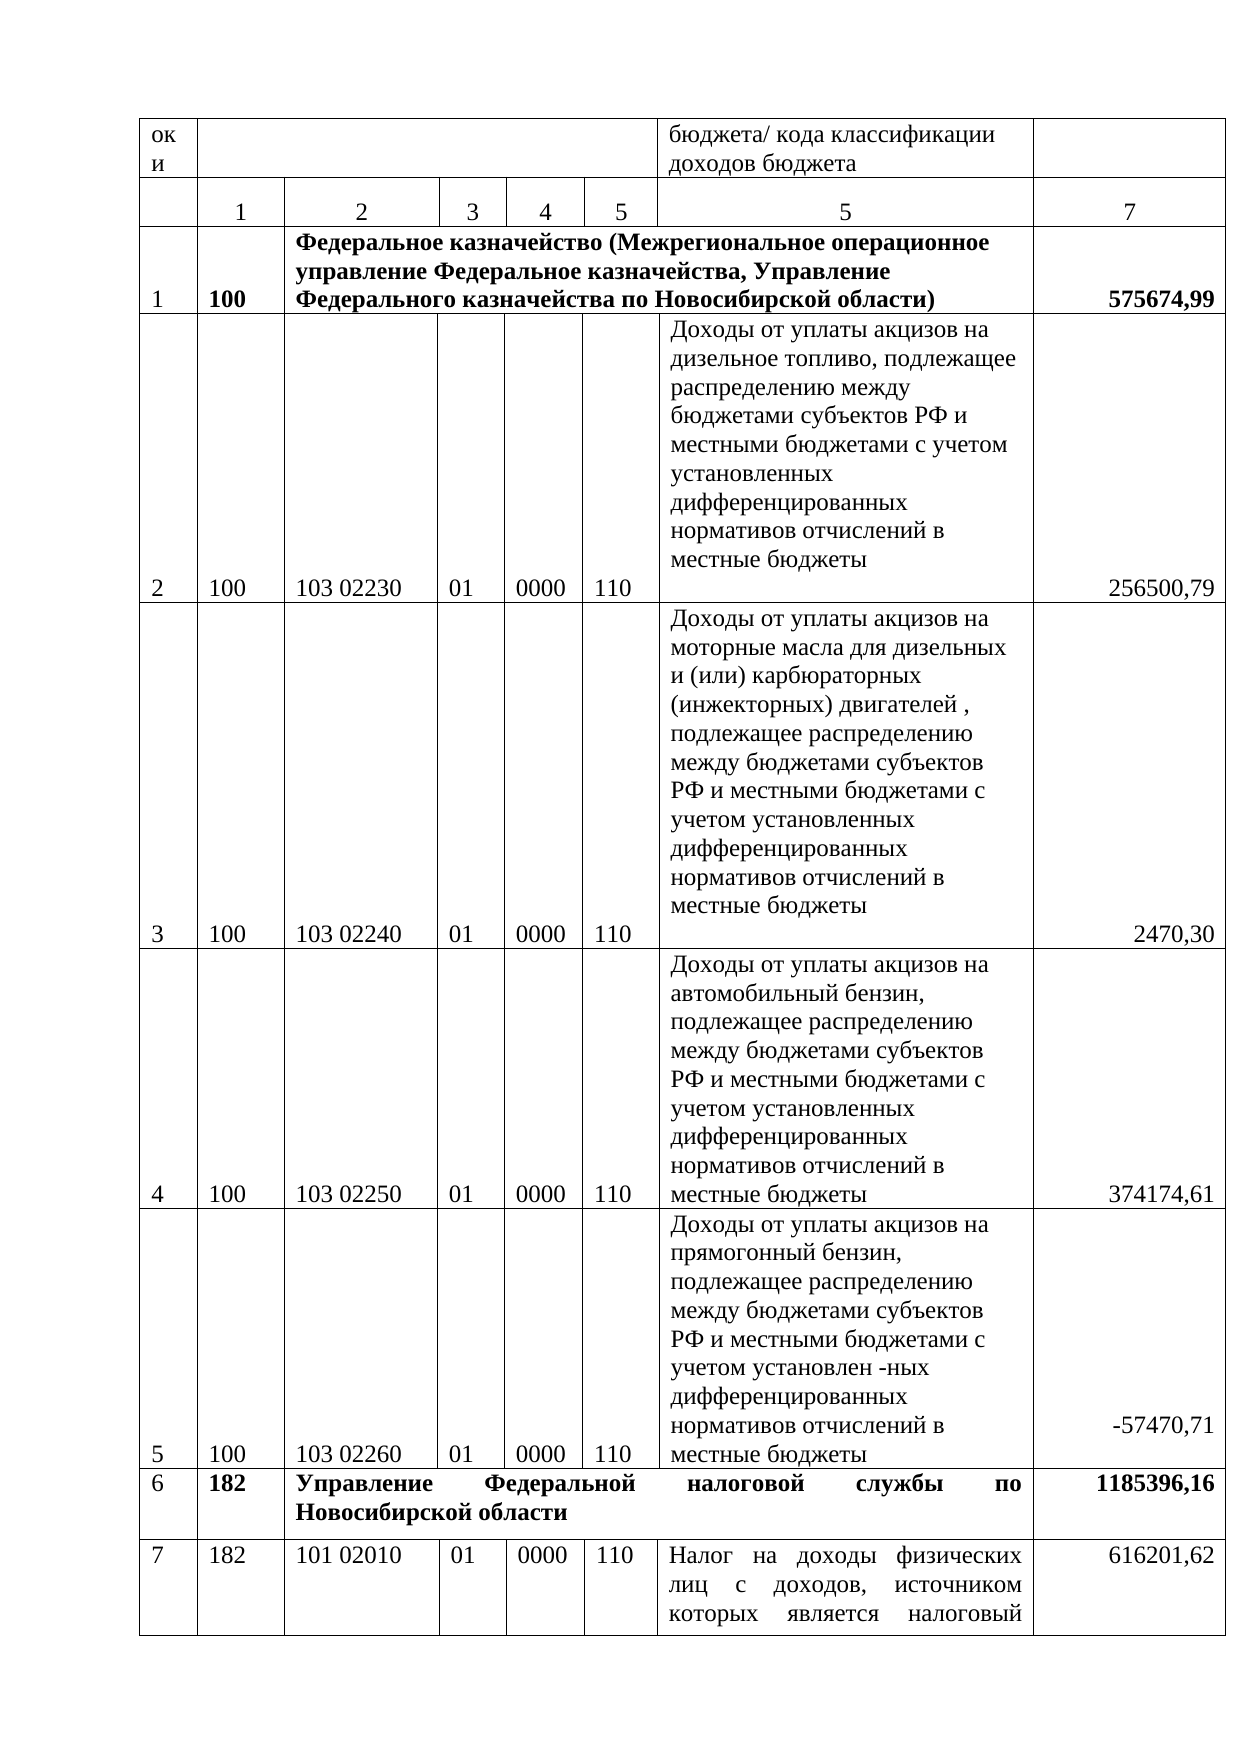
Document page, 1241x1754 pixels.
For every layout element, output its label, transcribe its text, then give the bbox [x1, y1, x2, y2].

table_cell 103 02260 [285, 1209, 437, 1467]
table_cell 01 [438, 314, 504, 602]
table_cell [140, 178, 197, 226]
table_cell Доходы от уплаты акцизов на автомобильный бензин, подлежащее распределению между бюджетами субъектов РФ и местными бюджетами с учетом установленных дифференцированных нормативов отчислений в местные бюджеты [660, 949, 1033, 1208]
table_cell 100 [198, 1209, 284, 1467]
table_cell 3 [440, 178, 506, 226]
table_cell Доходы от уплаты акцизов на моторные масла для дизельных и (или) карбюраторных (инжекторных) двигателей , подлежащее распределению между бюджетами субъектов РФ и местными бюджетами с учетом установленных дифференцированных нормативов отчислений в местные бюджеты [660, 603, 1033, 948]
table_cell 7 [1034, 178, 1225, 226]
table_cell Доходы от уплаты акцизов на прямогонный бензин, подлежащее распределению между бюджетами субъектов РФ и местными бюджетами с учетом установлен -ных дифференцированных нормативов отчислений в местные бюджеты [660, 1209, 1033, 1467]
table_cell 256500,79 [1034, 314, 1225, 602]
table_cell 0000 [507, 1540, 584, 1635]
table_cell 374174,61 [1034, 949, 1225, 1208]
table_cell 103 02230 [285, 314, 437, 602]
table_cell 6 [140, 1469, 197, 1539]
table_cell 110 [583, 1209, 659, 1467]
table_cell 616201,62 [1034, 1540, 1225, 1635]
table_cell 182 [198, 1469, 284, 1539]
table_cell 1 [198, 178, 284, 226]
table_cell 100 [198, 227, 284, 313]
table_cell 110 [583, 314, 659, 602]
table_cell 0000 [505, 949, 582, 1208]
table_cell 1 [140, 227, 197, 313]
table_cell 0000 [505, 1209, 582, 1467]
table_cell 1185396,16 [1034, 1469, 1225, 1539]
table_cell 5 [140, 1209, 197, 1467]
table_cell 2 [140, 314, 197, 602]
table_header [658, 119, 1033, 177]
table_cell 110 [585, 1540, 657, 1635]
table_cell 2470,30 [1034, 603, 1225, 948]
table_cell 0000 [505, 603, 582, 948]
table_cell 5 [658, 178, 1033, 226]
table_header Исполнено [1034, 119, 1225, 177]
table_cell 110 [583, 603, 659, 948]
table_cell 7 [140, 1540, 197, 1635]
table_cell 100 [198, 949, 284, 1208]
table_cell 5 [585, 178, 657, 226]
table_cell 575674,99 [1034, 227, 1225, 313]
table_cell Доходы от уплаты акцизов на дизельное топливо, подлежащее распределению между бюджетами субъектов РФ и местными бюджетами с учетом установленных дифференцированных нормативов отчислений в местные бюджеты [660, 314, 1033, 602]
table_cell 01 [438, 949, 504, 1208]
table_cell Управление Федеральной налоговой службы по Новосибирской области [285, 1469, 1033, 1539]
table_cell 4 [507, 178, 584, 226]
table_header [198, 119, 657, 177]
table_cell Федеральное казначейство (Межрегиональное операционное управление Федеральное казначейства, Управление Федерального казначейства по Новосибирской области) [285, 227, 1033, 313]
table_cell 103 02250 [285, 949, 437, 1208]
table_cell 3 [140, 603, 197, 948]
table_cell 01 [438, 1209, 504, 1467]
table_cell 100 [198, 314, 284, 602]
table_cell 2 [285, 178, 439, 226]
table_cell 110 [583, 949, 659, 1208]
table_cell 182 [198, 1540, 284, 1635]
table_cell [658, 1540, 1033, 1635]
table_cell 100 [198, 603, 284, 948]
table_cell 103 02240 [285, 603, 437, 948]
table_cell 101 02010 [285, 1540, 439, 1635]
table_cell 01 [440, 1540, 506, 1635]
table_cell 0000 [505, 314, 582, 602]
table_cell 4 [140, 949, 197, 1208]
table_header № строки [140, 119, 197, 177]
table_cell 01 [438, 603, 504, 948]
table_cell -57470,71 [1034, 1209, 1225, 1467]
